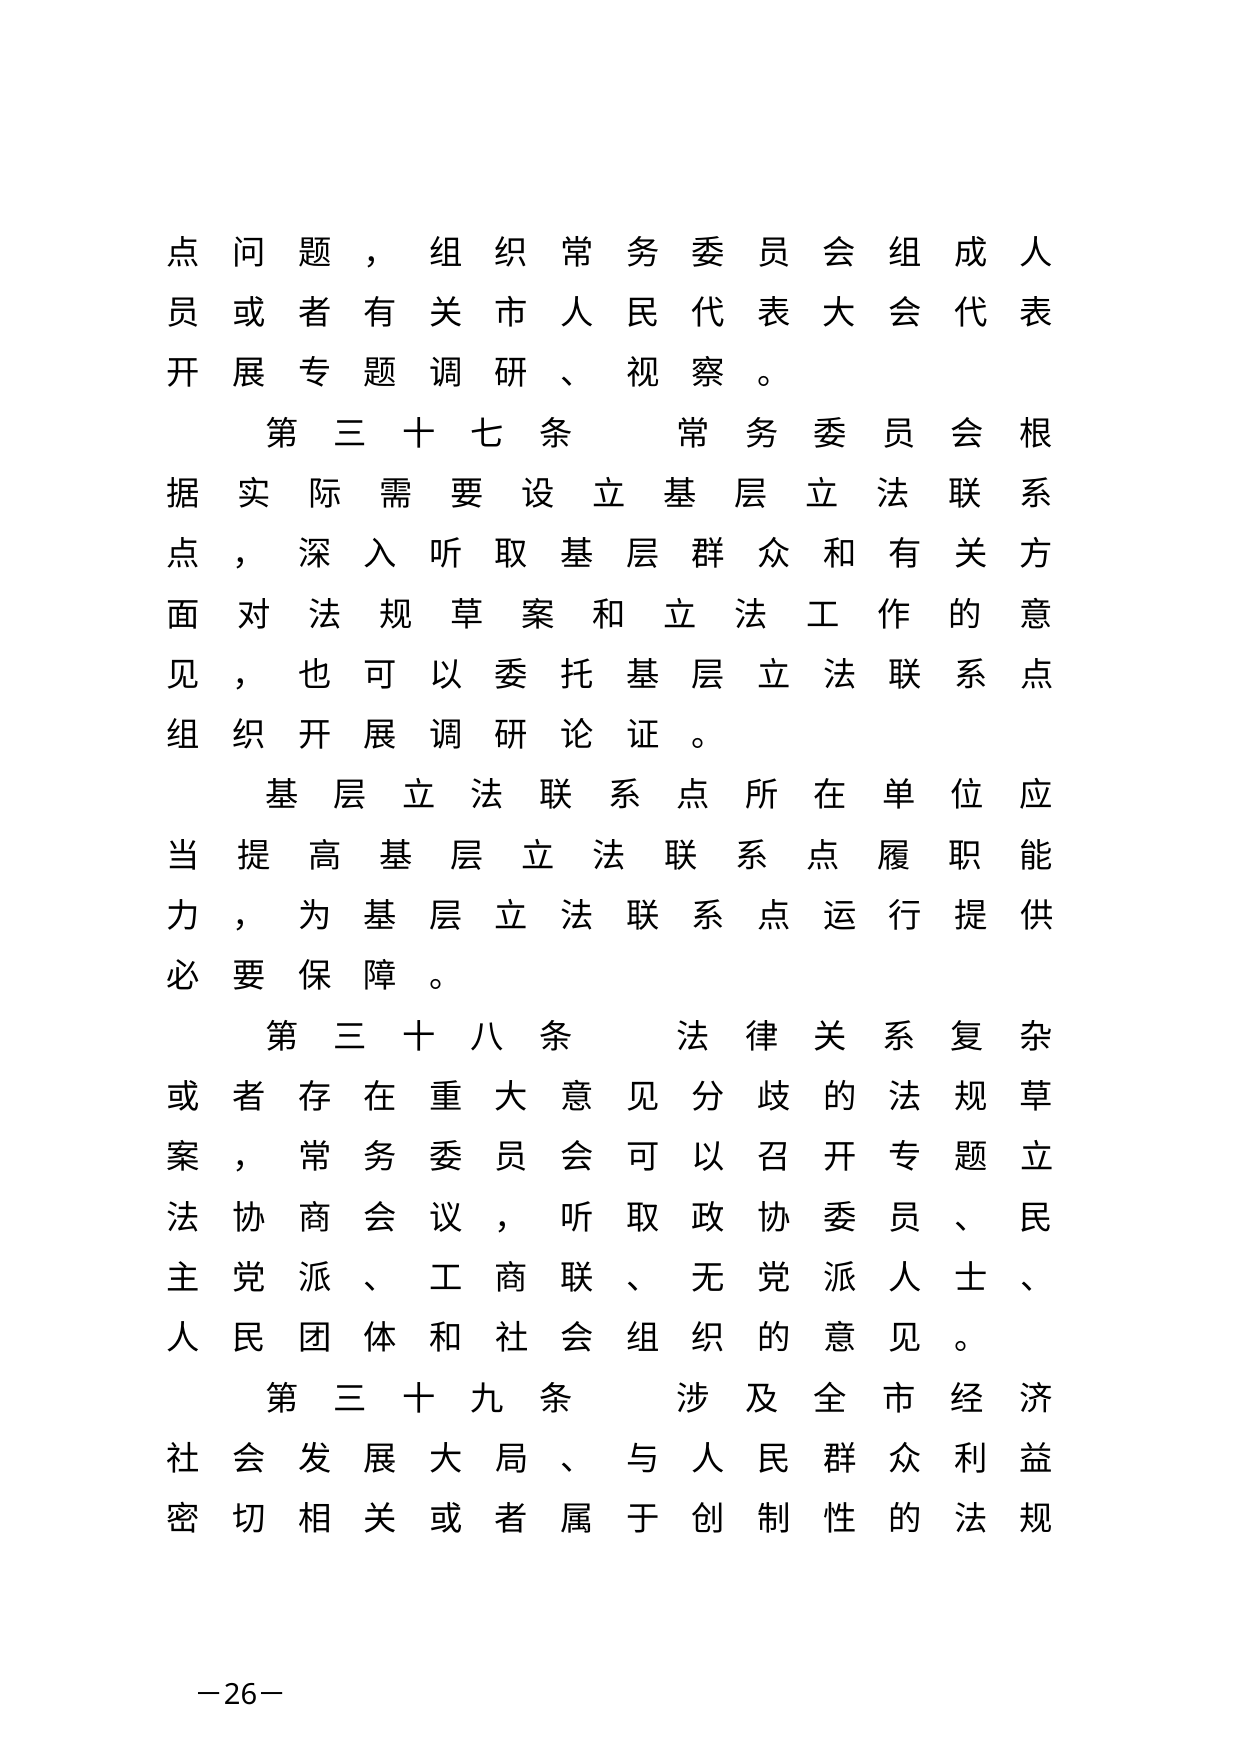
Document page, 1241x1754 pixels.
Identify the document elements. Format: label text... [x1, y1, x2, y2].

text 基层立法联系点所在单位应当提高基层立法联系点履职能力，为基层立法联系点运行提供必要保障。 [167, 762, 1085, 1003]
text 第三十七条 常务委员会根据实际需要设立基层立法联系点，深入听取基层群众和有关方面对法规草案和立法工作的意见，也可以委托基层立法联系点组织开展调研论证。 [167, 400, 1085, 762]
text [167, 219, 1085, 400]
text 第三十八条 法律关系复杂或者存在重大意见分歧的法规草案，常务委员会可以召开专题立法协商会议，听取政协委员、民主党派、工商联、无党派人士、人民团体和社会组织的意见。 [167, 1003, 1085, 1365]
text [167, 1365, 1085, 1546]
